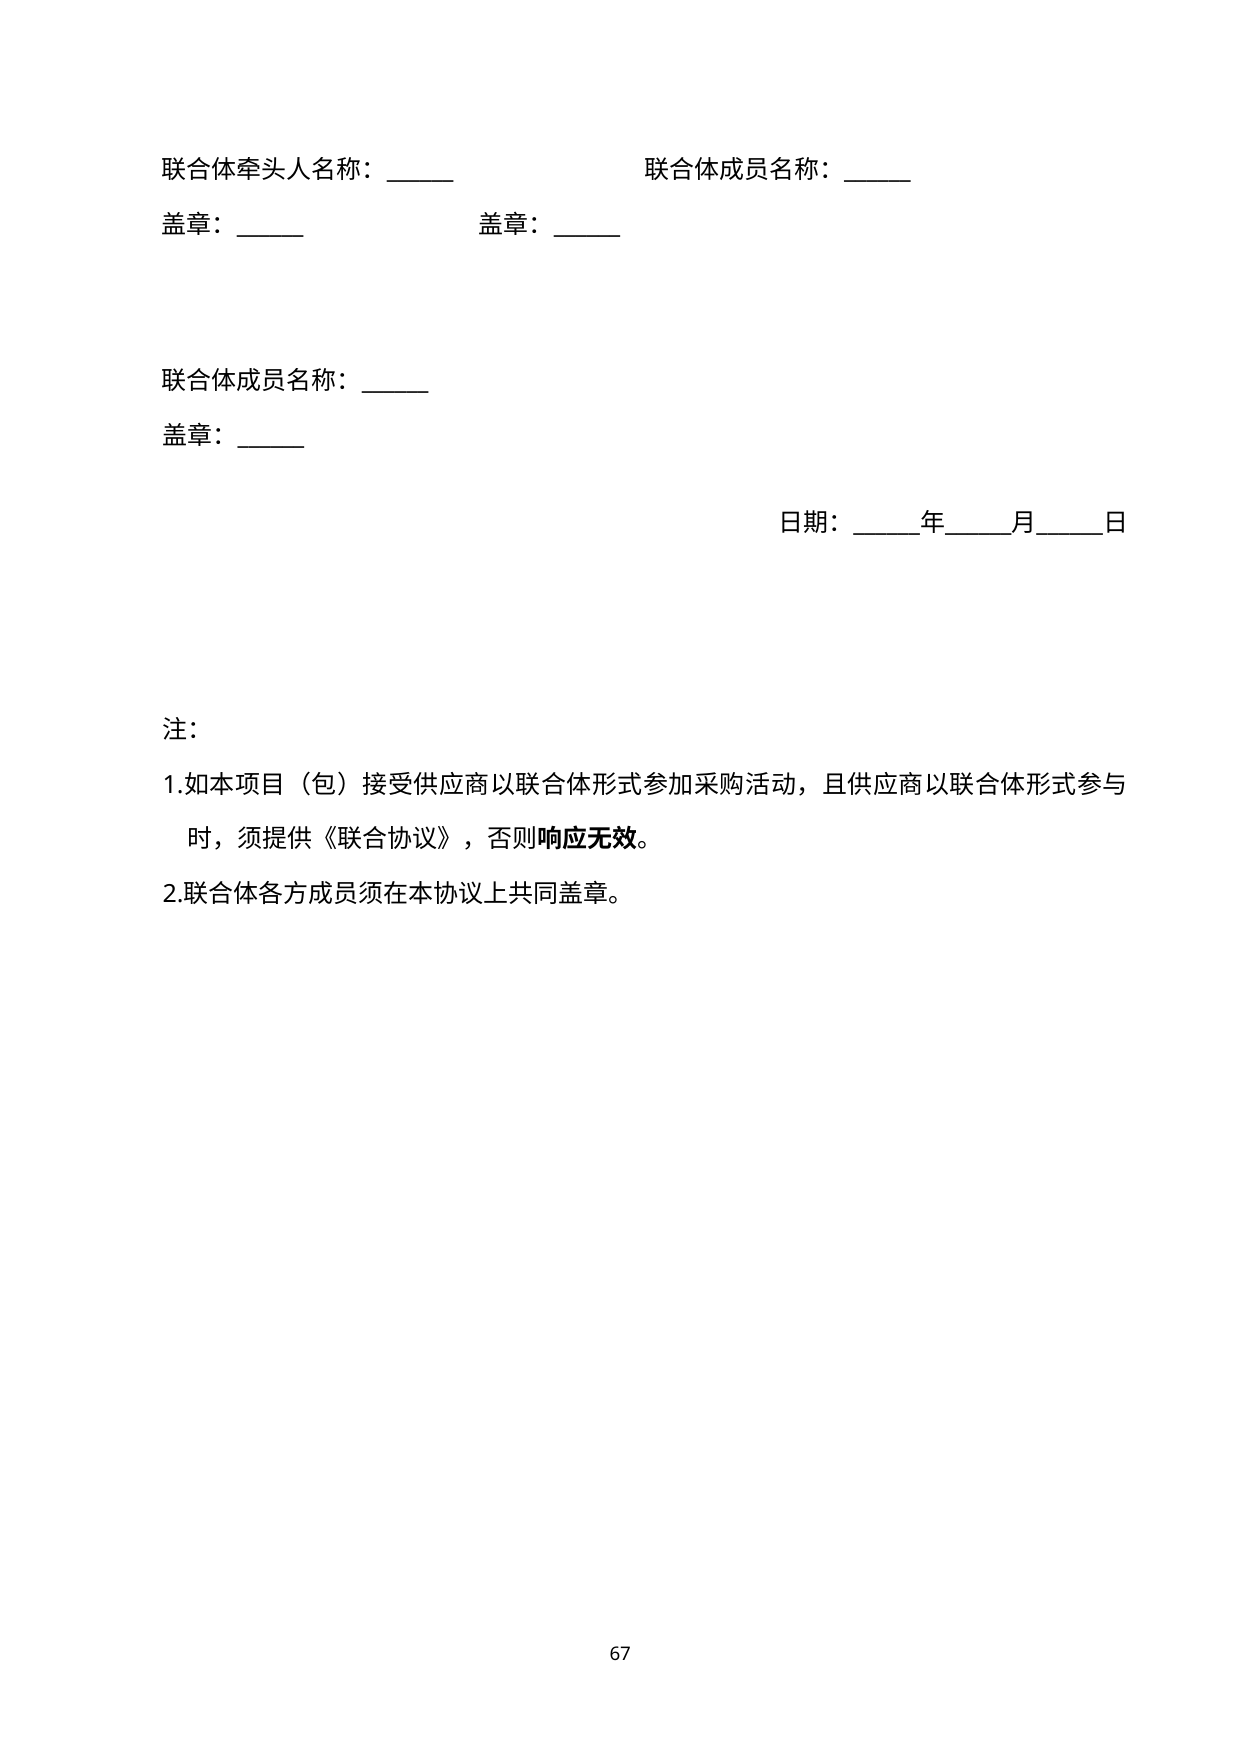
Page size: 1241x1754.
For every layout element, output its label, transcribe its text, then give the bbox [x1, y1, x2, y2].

text 盖章：______ [112, 415, 1128, 451]
text 盖章：______ 盖章：______ [112, 204, 1128, 241]
text 联合体牵头人名称：______ 联合体成员名称：______ [112, 150, 1128, 186]
text 日期：______年______月______日 [162, 502, 1128, 539]
text 1.如本项目（包）接受供应商以联合体形式参加采购活动，且供应商以联合体形式参与时，须提供《联合协议》，否则响应无效。 [162, 764, 1128, 855]
text 注： [162, 710, 1128, 746]
text 联合体成员名称：______ [112, 361, 1128, 397]
text 2.联合体各方成员须在本协议上共同盖章。 [162, 873, 1128, 909]
